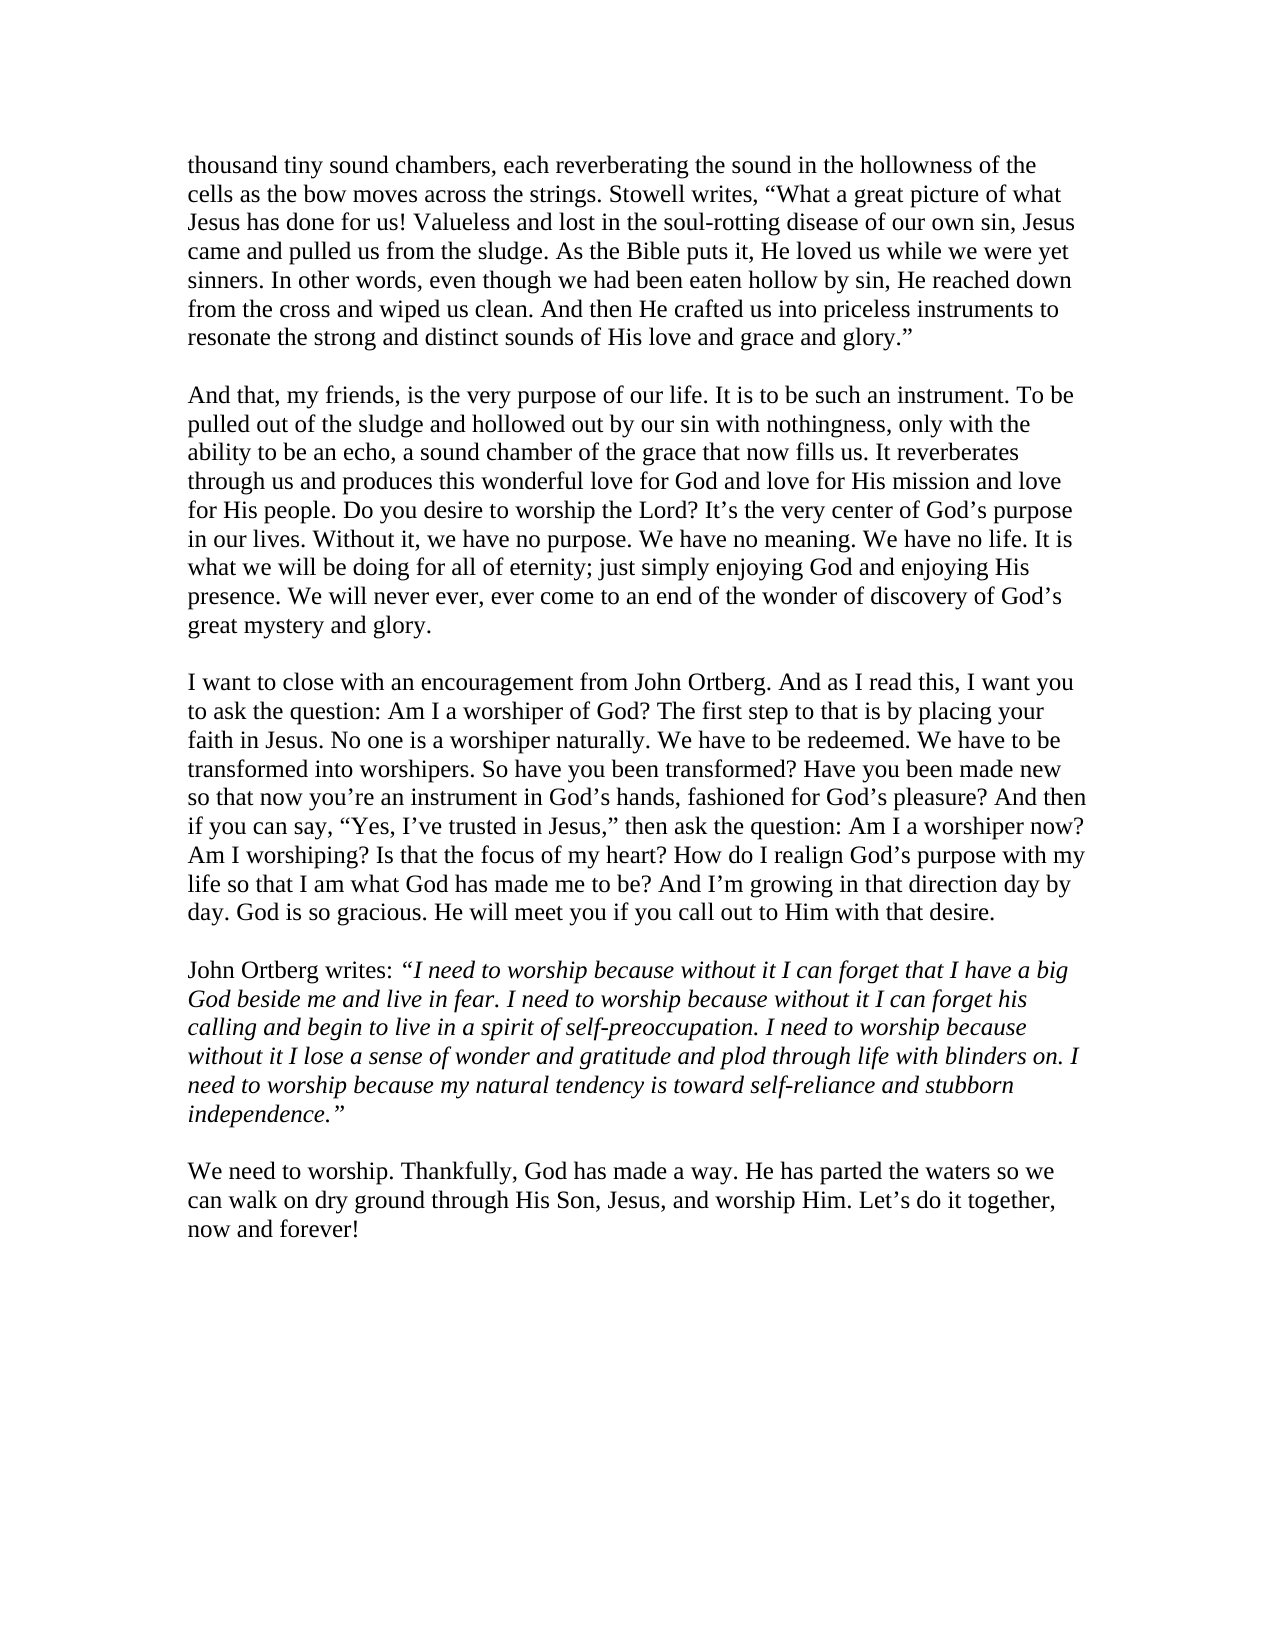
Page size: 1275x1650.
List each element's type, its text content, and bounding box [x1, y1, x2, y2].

text And that, my friends, is the very purpose of our life. It is to be such an instrument. To be pulled out of the sludge and hollowed out by our sin with nothingness, only with the ability to be an echo, a sound chamber of the grace that now fills us. It reverberates through us and produces this wonderful love for God and love for His mission and love for His people. Do you desire to worship the Lord? It’s the very center of God’s purpose in our lives. Without it, we have no purpose. We have no meaning. We have no life. It is what we will be doing for all of eternity; just simply enjoying God and enjoying His presence. We will never ever, ever come to an end of the wonder of discovery of God’s great mystery and glory. [187, 380, 1087, 639]
text We need to worship. Thankfully, God has made a way. He has parted the waters so we can walk on dry ground through His Son, Jesus, and worship Him. Let’s do it together, now and forever! [187, 1156, 1087, 1242]
text John Ortberg writes: “I need to worship because without it I can forget that I have a big God beside me and live in fear. I need to worship because without it I can forget his calling and begin to live in a spirit of self-preoccupation. I need to worship because without it I lose a sense of wonder and gratitude and plod through life with blinders on. I need to worship because my natural tendency is toward self-reliance and stubborn independence.” [187, 955, 1087, 1127]
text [187, 150, 1087, 351]
text I want to close with an encouragement from John Ortberg. And as I read this, I want you to ask the question: Am I a worshiper of God? The first step to that is by placing your faith in Jesus. No one is a worshiper naturally. We have to be redeemed. We have to be transformed into worshipers. So have you been transformed? Have you been made new so that now you’re an instrument in God’s hands, fashioned for God’s pleasure? And then if you can say, “Yes, I’ve trusted in Jesus,” then ask the question: Am I a worshiper now? Am I worshiping? Is that the focus of my heart? How do I realign God’s purpose with my life so that I am what God has made me to be? And I’m growing in that direction day by day. God is so gracious. He will meet you if you call out to Him with that desire. [187, 667, 1087, 926]
